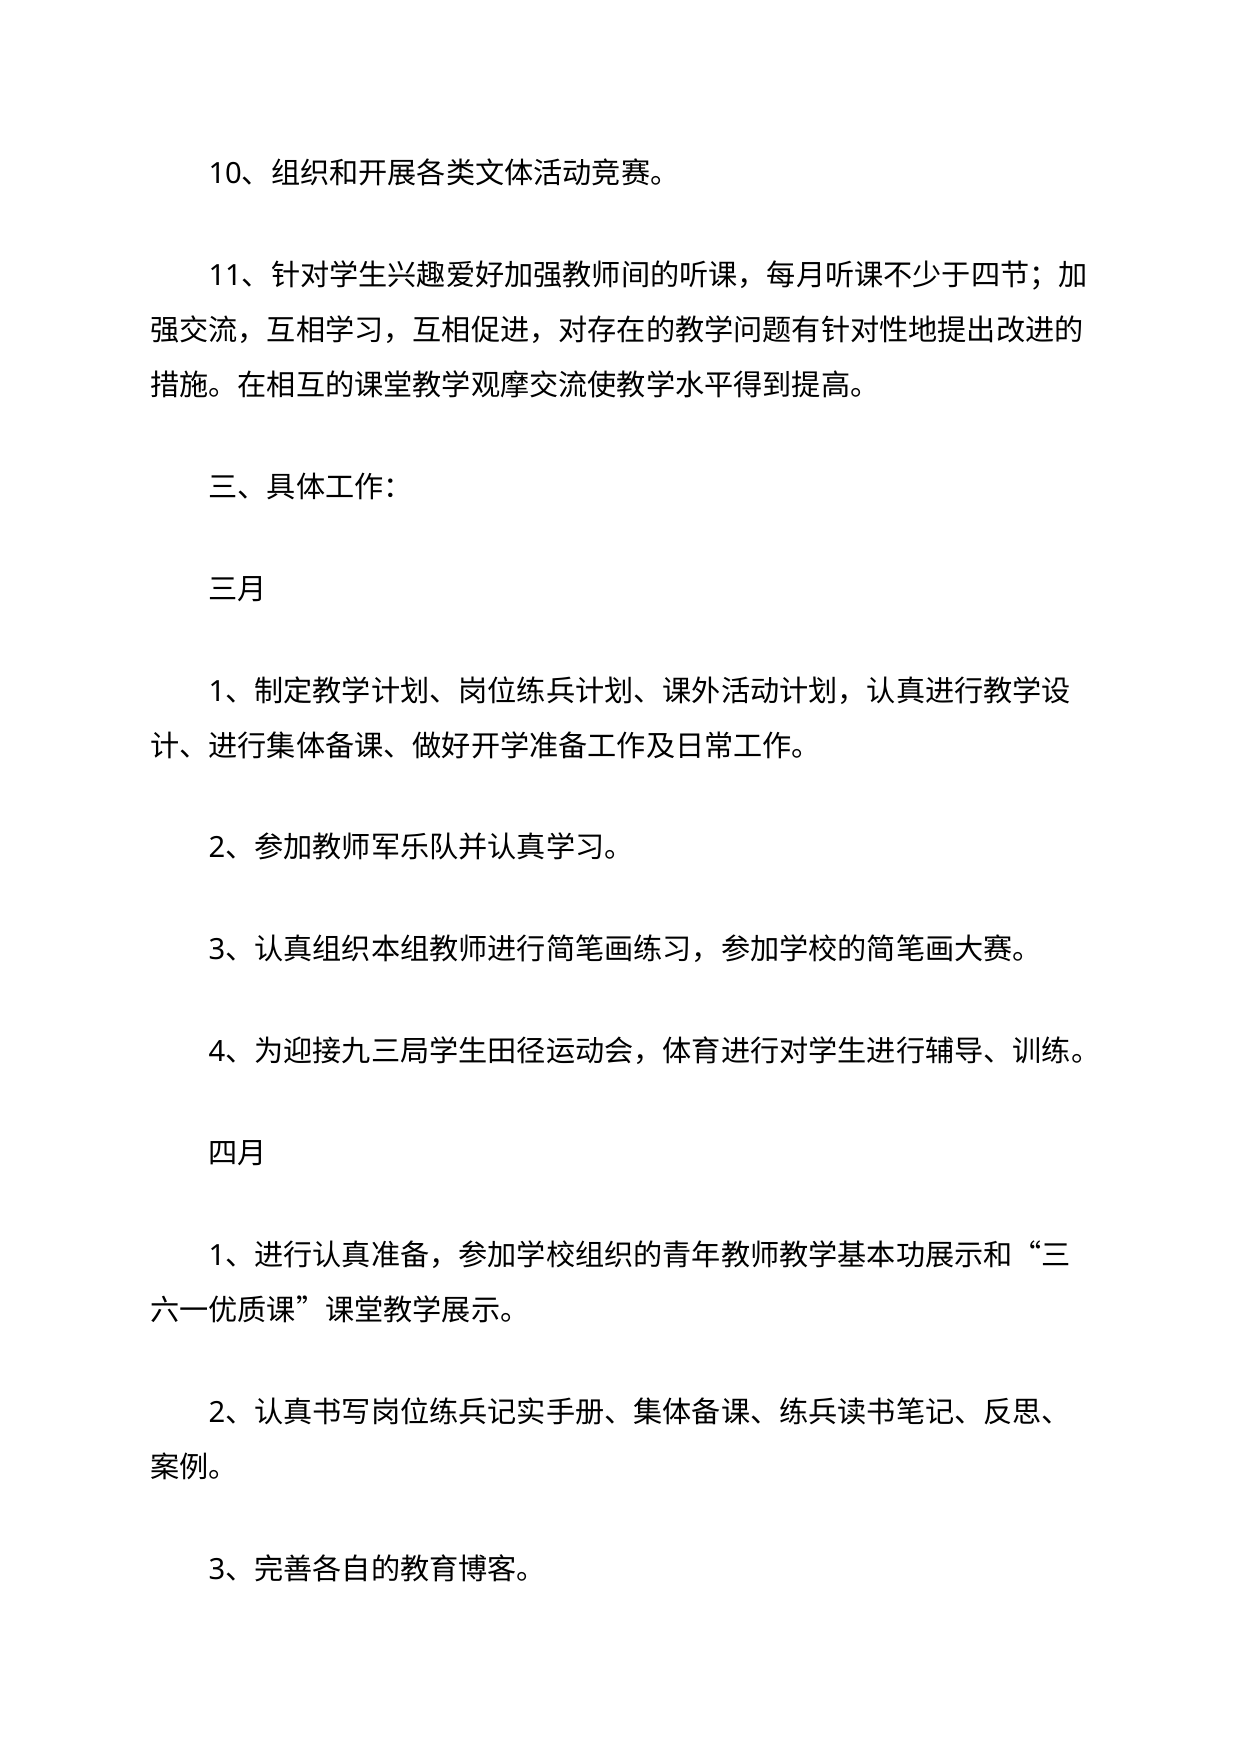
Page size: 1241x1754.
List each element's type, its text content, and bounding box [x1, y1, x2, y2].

text 1、制定教学计划、岗位练兵计划、课外活动计划，认真进行教学设计、进行集体备课、做好开学准备工作及日常工作。 [150, 667, 1090, 764]
text 四月 [150, 1130, 1090, 1172]
text 10、组织和开展各类文体活动竞赛。 [150, 150, 1090, 192]
text 1、进行认真准备，参加学校组织的青年教师教学基本功展示和“三六一优质课”课堂教学展示。 [150, 1232, 1090, 1329]
text 4、为迎接九三局学生田径运动会，体育进行对学生进行辅导、训练。 [150, 1028, 1090, 1070]
text 3、认真组织本组教师进行简笔画练习，参加学校的简笔画大赛。 [150, 926, 1090, 968]
text 3、完善各自的教育博客。 [150, 1545, 1090, 1588]
text 2、认真书写岗位练兵记实手册、集体备课、练兵读书笔记、反思、案例。 [150, 1388, 1090, 1486]
text 三月 [150, 565, 1090, 608]
text 2、参加教师军乐队并认真学习。 [150, 824, 1090, 866]
text 三、具体工作： [150, 464, 1090, 506]
text 11、针对学生兴趣爱好加强教师间的听课，每月听课不少于四节；加强交流，互相学习，互相促进，对存在的教学问题有针对性地提出改进的措施。在相互的课堂教学观摩交流使教学水平得到提高。 [150, 252, 1090, 404]
